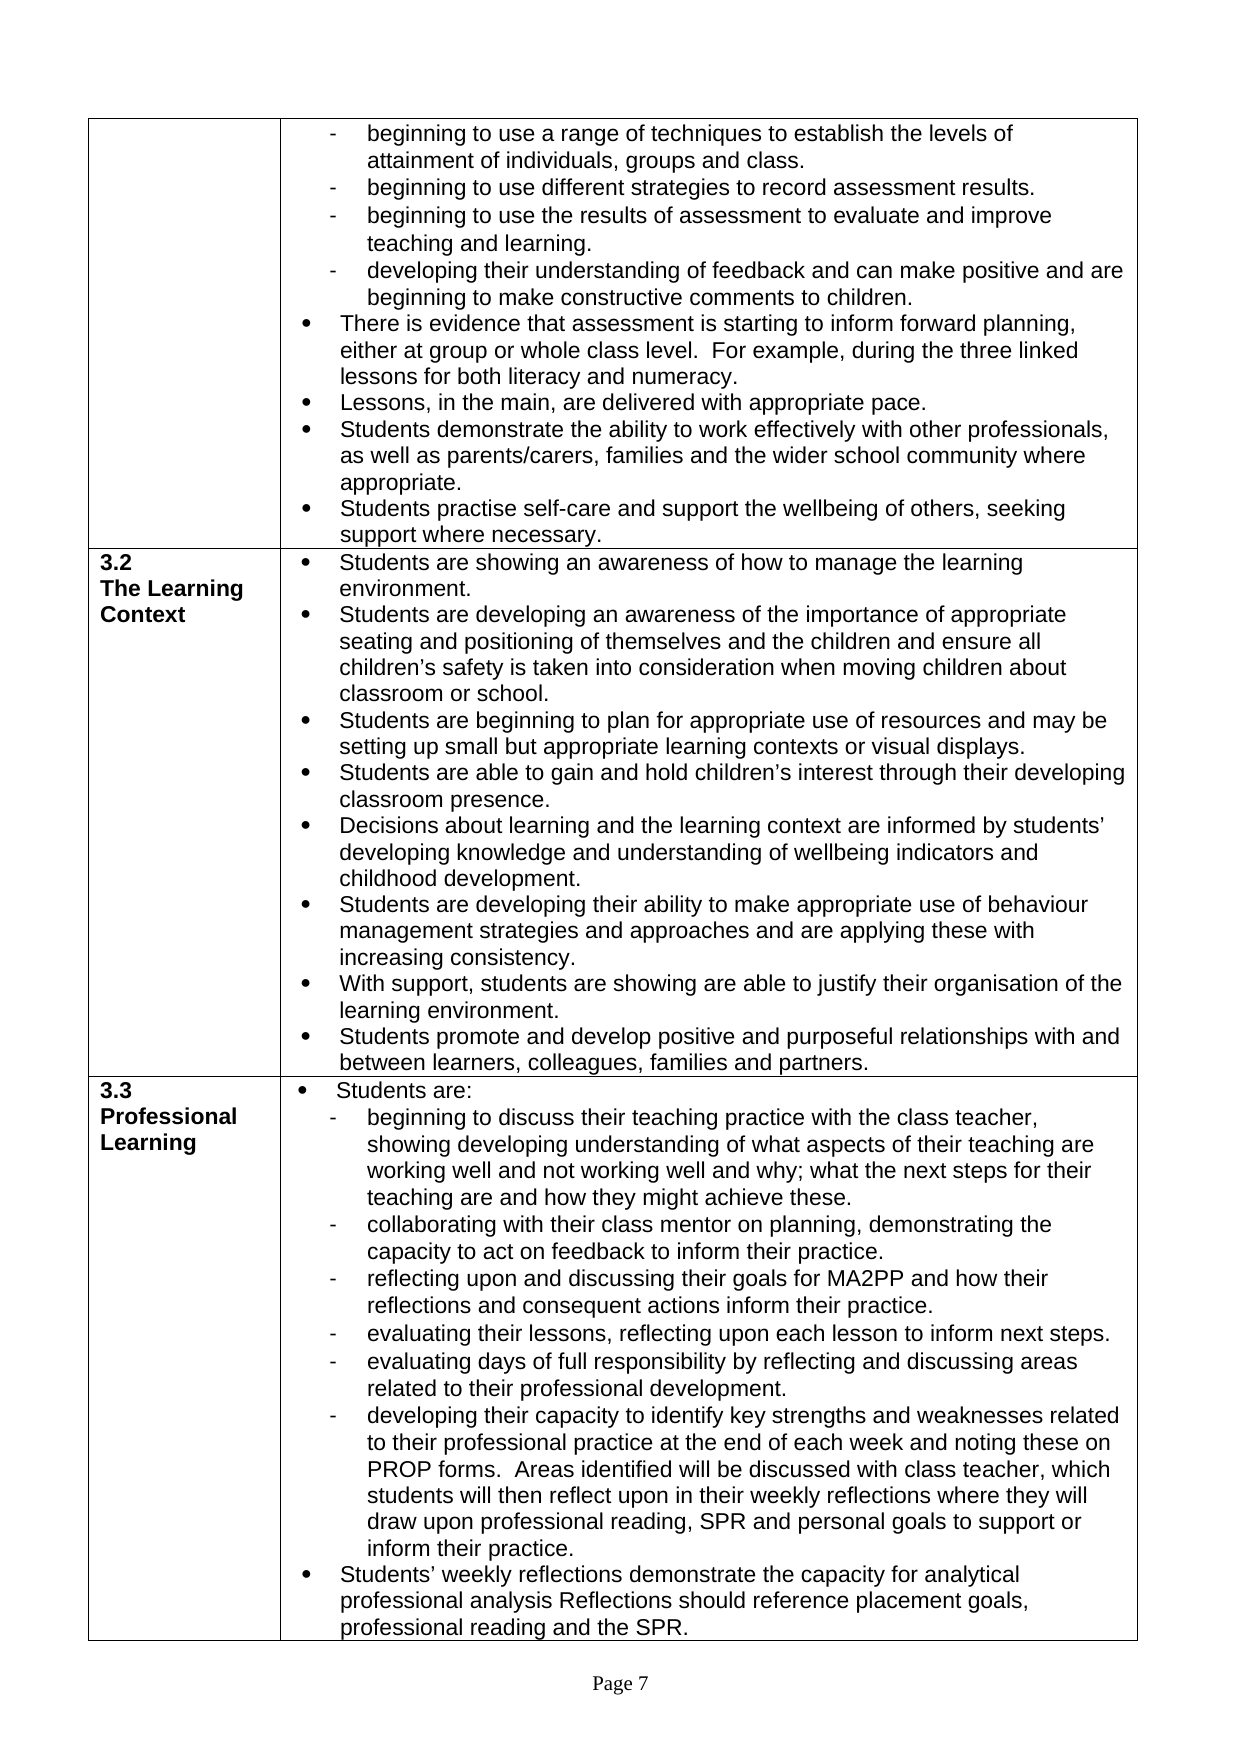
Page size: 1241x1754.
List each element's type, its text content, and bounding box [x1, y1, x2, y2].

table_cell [89, 119, 280, 547]
table_cell Students are showing an awareness of how to manage the learning environment. Students are developing an awareness of the importance of appropriate seating and positioning of themselves and the children and ensure all children’s safety is taken into consideration when moving children about classroom or school. Students are beginning to plan for appropriate use of resources and may be setting up small but appropriate learning contexts or visual displays. Students are able to gain and hold children’s interest through their developing classroom presence. Decisions about learning and the learning context are informed by students’ developing knowledge and understanding of wellbeing indicators and childhood development. Students are developing their ability to make appropriate use of behaviour management strategies and approaches and are applying these with increasing consistency. With support, students are showing are able to justify their organisation of the learning environment. Students promote and develop positive and purposeful relationships with and between learners, colleagues, families and partners. [281, 549, 1137, 1076]
table_cell 3.2 The Learning Context [89, 549, 280, 1076]
table_cell Students are: beginning to discuss their teaching practice with the class teacher, showing developing understanding of what aspects of their teaching are working well and not working well and why; what the next steps for their teaching are and how they might achieve these. collaborating with their class mentor on planning, demonstrating the capacity to act on feedback to inform their practice. reflecting upon and discussing their goals for MA2PP and how their reflections and consequent actions inform their practice. evaluating their lessons, reflecting upon each lesson to inform next steps. evaluating days of full responsibility by reflecting and discussing areas related to their professional development. developing their capacity to identify key strengths and weaknesses related to their professional practice at the end of each week and noting these on PROP forms. Areas identified will be discussed with class teacher, which students will then reflect upon in their weekly reflections where they will draw upon professional reading, SPR and personal goals to support or inform their practice. Students’ weekly reflections demonstrate the capacity for analytical professional analysis Reflections should reference placement goals, professional reading and the SPR. [281, 1077, 1137, 1640]
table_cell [281, 119, 1137, 547]
table_cell 3.3 Professional Learning [89, 1077, 280, 1640]
